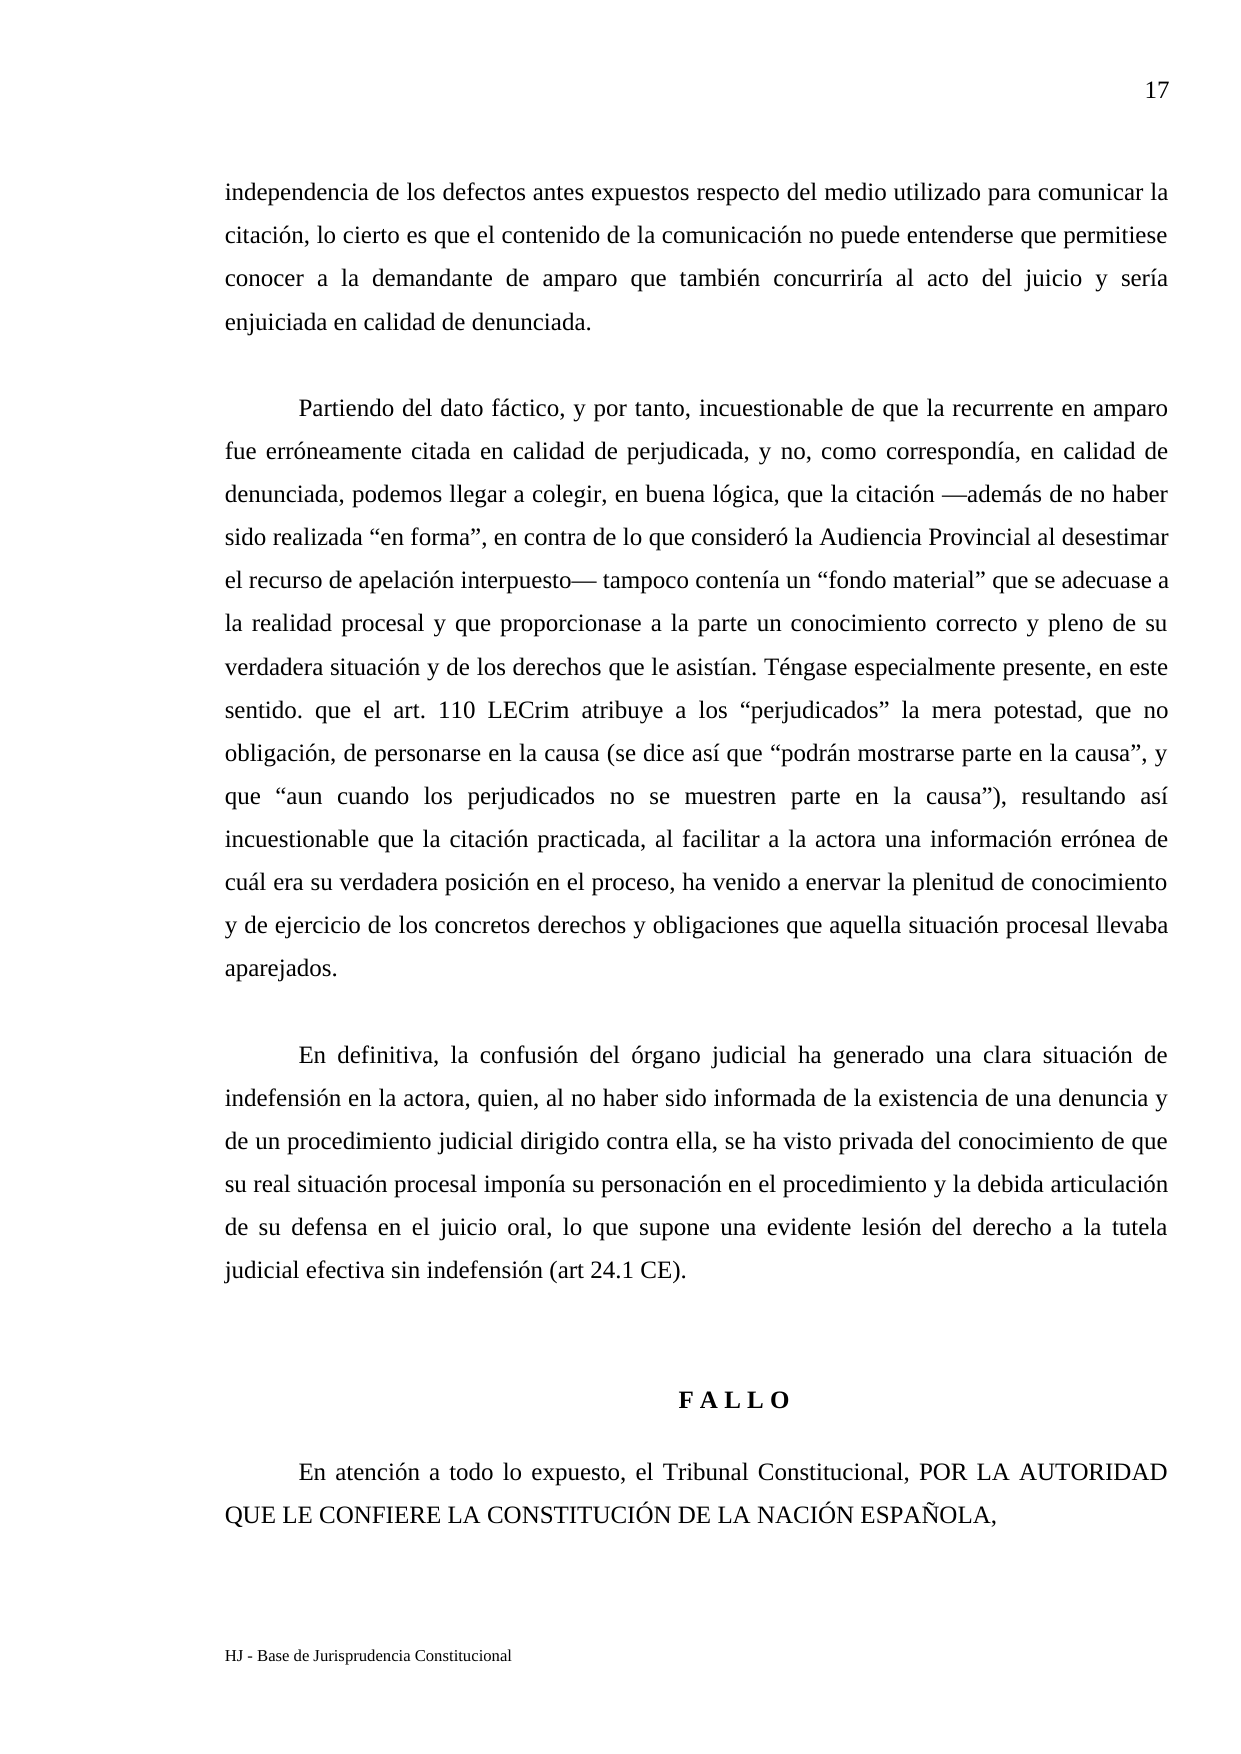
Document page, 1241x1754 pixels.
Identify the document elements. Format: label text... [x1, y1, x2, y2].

text En atención a todo lo expuesto, el Tribunal Constitucional, POR LA AUTORIDAD QUE LE CONFIERE LA CONSTITUCIÓN DE LA NACIÓN ESPAÑOLA, [224, 1457, 1169, 1528]
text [224, 177, 1169, 335]
text En definitiva, la confusión del órgano judicial ha generado una clara situación de indefensión en la actora, quien, al no haber sido informada de la existencia de una denuncia y de un procedimiento judicial dirigido contra ella, se ha visto privada del conocimiento de que su real situación procesal imponía su personación en el procedimiento y la debida articulación de su defensa en el juicio oral, lo que supone una evidente lesión del derecho a la tutela judicial efectiva sin indefensión (art 24.1 CE). [224, 1040, 1169, 1284]
subtitle F A L L O [224, 1385, 1169, 1413]
text Partiendo del dato fáctico, y por tanto, incuestionable de que la recurrente en amparo fue erróneamente citada en calidad de perjudicada, y no, como correspondía, en calidad de denunciada, podemos llegar a colegir, en buena lógica, que la citación —además de no haber sido realizada “en forma”, en contra de lo que consideró la Audiencia Provincial al desestimar el recurso de apelación interpuesto— tampoco contenía un “fondo material” que se adecuase a la realidad procesal y que proporcionase a la parte un conocimiento correcto y pleno de su verdadera situación y de los derechos que le asistían. Téngase especialmente presente, en este sentido. que el art. 110 LECrim atribuye a los “perjudicados” la mera potestad, que no obligación, de personarse en la causa (se dice así que “podrán mostrarse parte en la causa”, y que “aun cuando los perjudicados no se muestren parte en la causa”), resultando así incuestionable que la citación practicada, al facilitar a la actora una información errónea de cuál era su verdadera posición en el proceso, ha venido a enervar la plenitud de conocimiento y de ejercicio de los concretos derechos y obligaciones que aquella situación procesal llevaba aparejados. [224, 393, 1169, 982]
